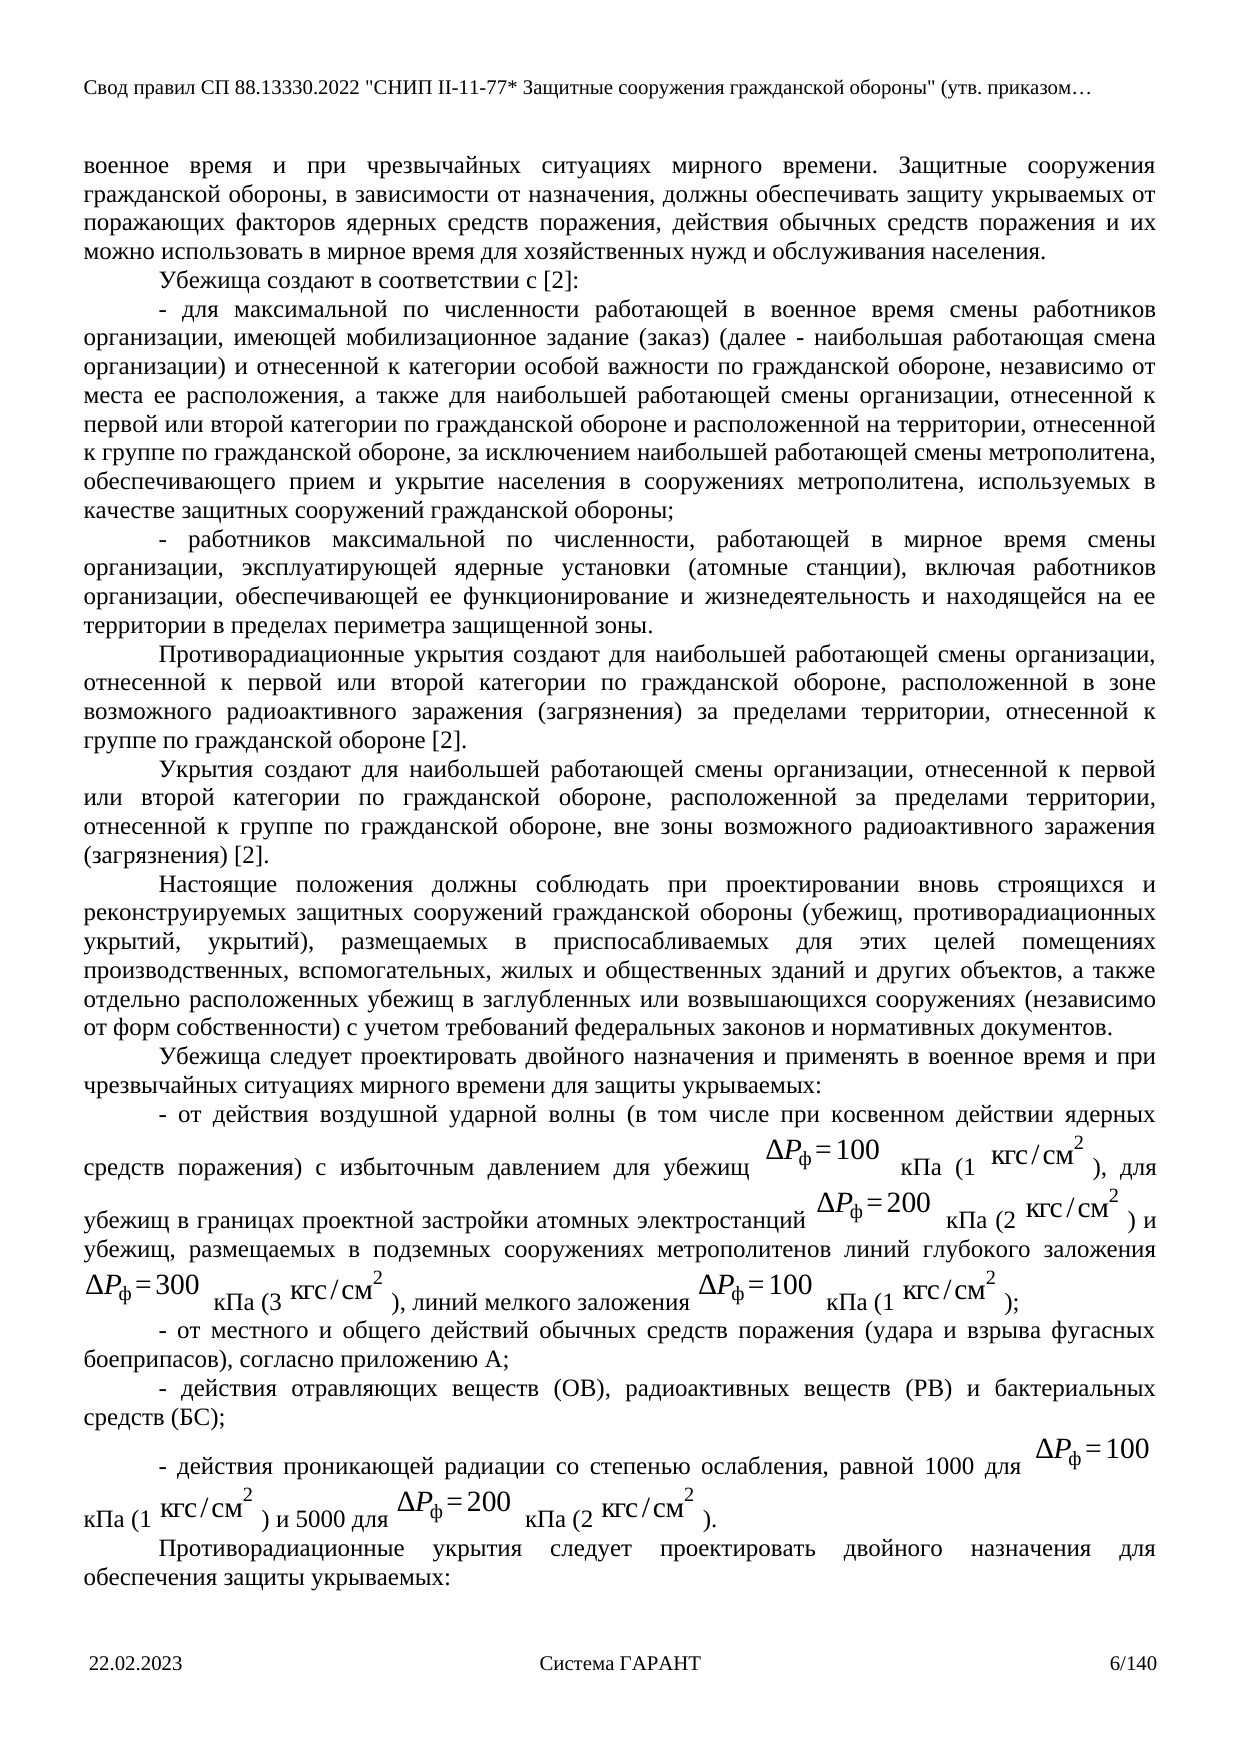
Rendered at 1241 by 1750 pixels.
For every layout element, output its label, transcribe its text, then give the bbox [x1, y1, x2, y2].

text - действия проникающей радиации со степенью ослабления, равной 1000 для кПа (1 ) и 5000 для кПа (2 ). [83, 1431, 1157, 1533]
text - для максимальной по численности работающей в военное время смены работников организации, имеющей мобилизационное задание (заказ) (далее - наибольшая работающая смена организации) и отнесенной к категории особой важности по гражданской обороне, независимо от места ее расположения, а также для наибольшей работающей смены организации, отнесенной к первой или второй категории по гражданской обороне и расположенной на территории, отнесенной к группе по гражданской обороне, за исключением наибольшей работающей смены метрополитена, обеспечивающего прием и укрытие населения в сооружениях метрополитена, используемых в качестве защитных сооружений гражданской обороны; [83, 294, 1157, 524]
text - работников максимальной по численности, работающей в мирное время смены организации, эксплуатирующей ядерные установки (атомные станции), включая работников организации, обеспечивающей ее функционирование и жизнедеятельность и находящейся на ее территории в пределах периметра защищенной зоны. [83, 524, 1157, 639]
text - действия отравляющих веществ (ОВ), радиоактивных веществ (РВ) и бактериальных средств (БС); [83, 1373, 1157, 1431]
text - от действия воздушной ударной волны (в том числе при косвенном действии ядерных средств поражения) с избыточным давлением для убежищ кПа (1 ), для убежищ в границах проектной застройки атомных электростанций кПа (2 ) и убежищ, размещаемых в подземных сооружениях метрополитенов линий глубокого заложения кПа (3 ), линий мелкого заложения кПа (1 ); [83, 1099, 1157, 1316]
text Настоящие положения должны соблюдать при проектировании вновь строящихся и реконструируемых защитных сооружений гражданской обороны (убежищ, противорадиационных укрытий, укрытий), размещаемых в приспосабливаемых для этих целей помещениях производственных, вспомогательных, жилых и общественных зданий и других объектов, а также отдельно расположенных убежищ в заглубленных или возвышающихся сооружениях (независимо от форм собственности) с учетом требований федеральных законов и нормативных документов. [83, 869, 1157, 1041]
text Укрытия создают для наибольшей работающей смены организации, отнесенной к первой или второй категории по гражданской обороне, расположенной за пределами территории, отнесенной к группе по гражданской обороне, вне зоны возможного радиоактивного заражения (загрязнения) [2]. [83, 754, 1157, 869]
text - от местного и общего действий обычных средств поражения (удара и взрыва фугасных боеприпасов), согласно приложению А; [83, 1316, 1157, 1373]
text Противорадиационные укрытия следует проектировать двойного назначения для обеспечения защиты укрываемых: [83, 1533, 1157, 1591]
text Убежища следует проектировать двойного назначения и применять в военное время и при чрезвычайных ситуациях мирного времени для защиты укрываемых: [83, 1041, 1157, 1099]
text Противорадиационные укрытия создают для наибольшей работающей смены организации, отнесенной к первой или второй категории по гражданской обороне, расположенной в зоне возможного радиоактивного заражения (загрязнения) за пределами территории, отнесенной к группе по гражданской обороне [2]. [83, 639, 1157, 754]
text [83, 150, 1157, 265]
text Убежища создают в соответствии с [2]: [83, 265, 1157, 294]
